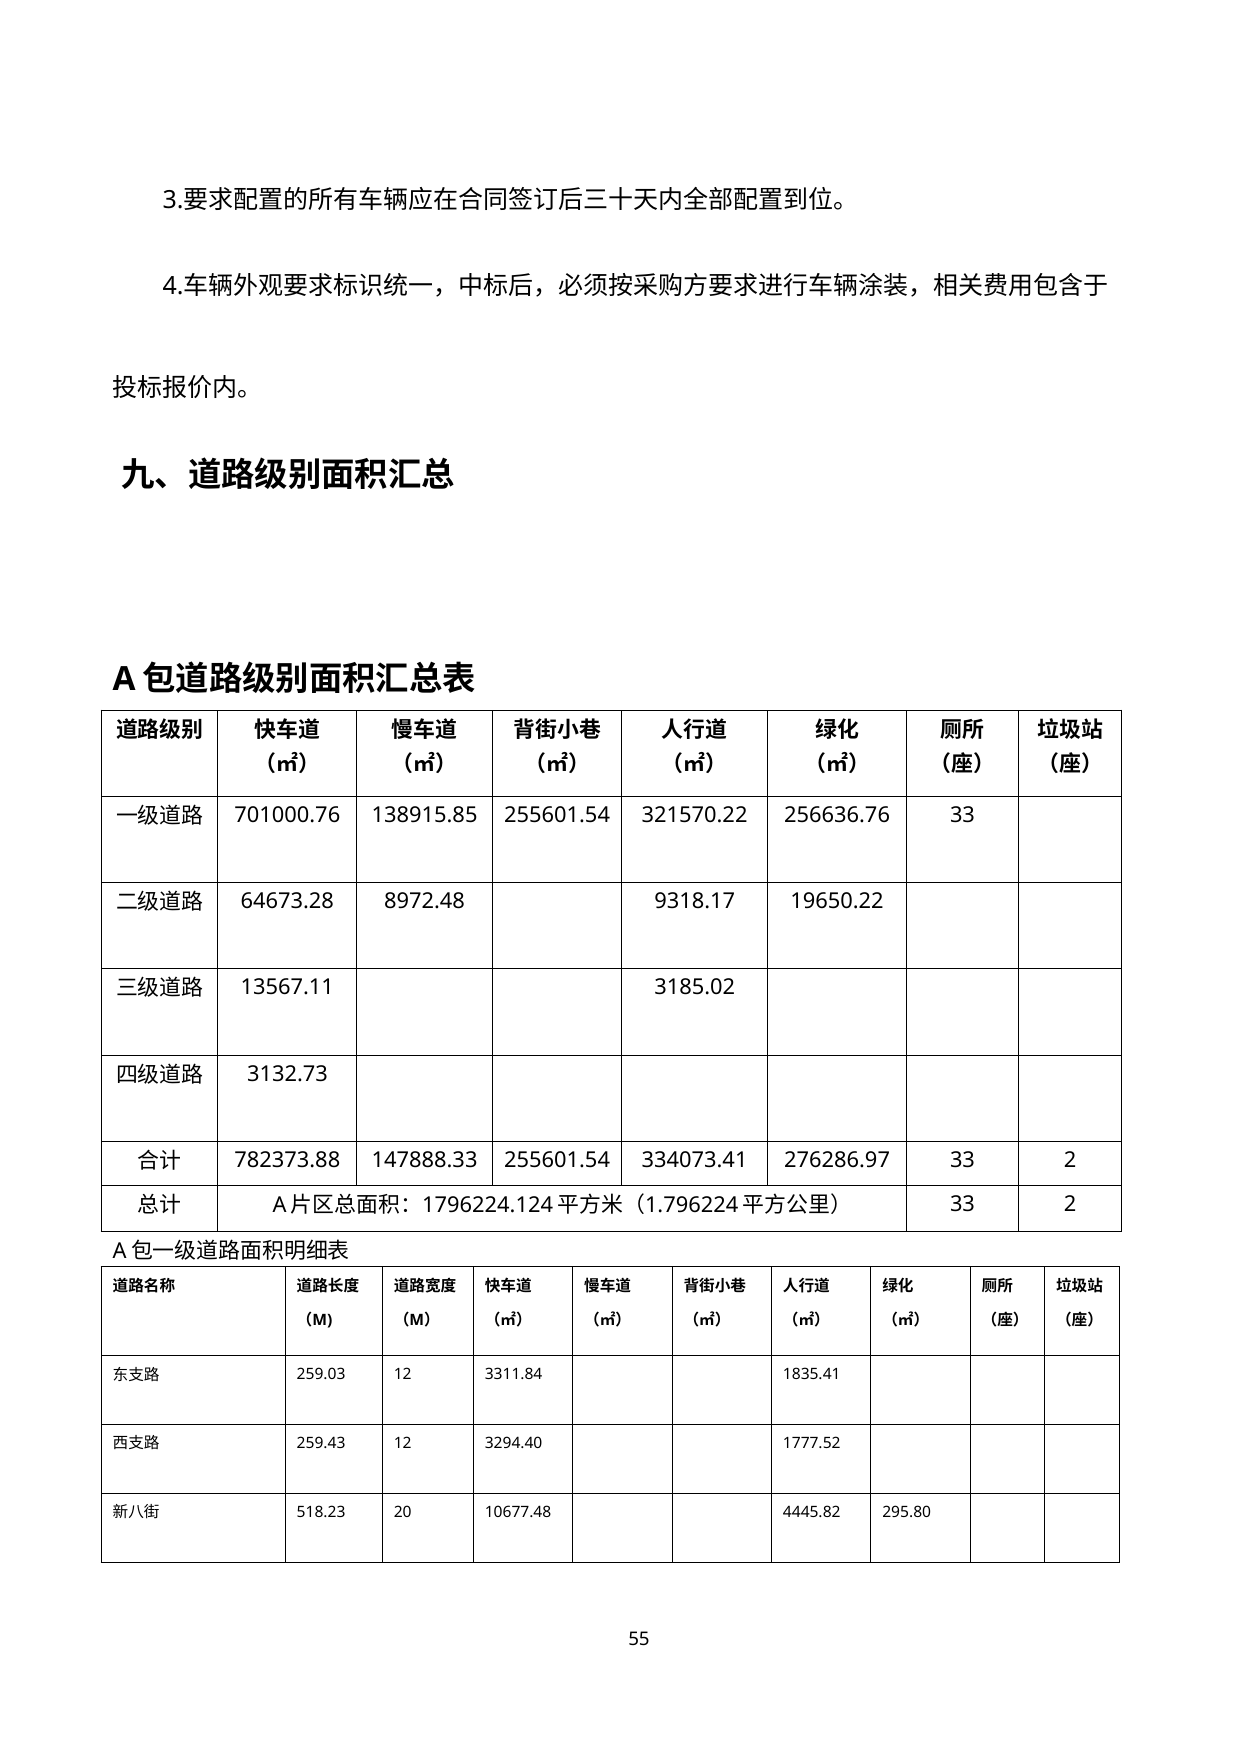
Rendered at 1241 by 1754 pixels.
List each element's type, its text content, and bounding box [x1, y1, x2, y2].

table_cell [493, 883, 621, 968]
table_cell 13567.11 [218, 969, 356, 1054]
table_cell 276286.97 [768, 1142, 906, 1185]
table_header 道路名称 [102, 1267, 285, 1355]
table_header 垃圾站（座） [1019, 711, 1121, 796]
table_cell [907, 1056, 1018, 1141]
table_cell 东支路 [102, 1356, 285, 1424]
table_cell [907, 883, 1018, 968]
table_header 慢车道 （㎡） [573, 1267, 672, 1355]
table_cell 256636.76 [768, 797, 906, 882]
text 4.车辆外观要求标识统一，中标后，必须按采购方要求进行车辆涂装，相关费用包含于投标报价内。 [112, 250, 1128, 420]
table_cell 2 [1019, 1186, 1121, 1231]
table_header 人行道 （㎡） [772, 1267, 870, 1355]
table_cell 3185.02 [622, 969, 767, 1054]
table_cell [1019, 797, 1121, 882]
table_cell [1045, 1425, 1119, 1493]
table_cell 二级道路 [102, 883, 217, 968]
table_header 垃圾站（座） [1045, 1267, 1119, 1355]
table_cell 9318.17 [622, 883, 767, 968]
table_cell 1777.52 [772, 1425, 870, 1493]
table_cell 三级道路 [102, 969, 217, 1054]
table_cell [1019, 969, 1121, 1054]
table_cell 3311.84 [474, 1356, 572, 1424]
table_header 道路长度 （M) [286, 1267, 382, 1355]
table_cell 518.23 [286, 1494, 382, 1562]
table_cell 259.43 [286, 1425, 382, 1493]
table_header 道路级别 [102, 711, 217, 796]
table_cell [768, 1056, 906, 1141]
text A包一级道路面积明细表 [112, 1232, 1128, 1266]
table_cell [1045, 1494, 1119, 1562]
table_cell [971, 1494, 1044, 1562]
table_cell [573, 1494, 672, 1562]
table_header 背街小巷 （㎡） [673, 1267, 771, 1355]
table_cell [768, 969, 906, 1054]
table_cell 10677.48 [474, 1494, 572, 1562]
table_cell 334073.41 [622, 1142, 767, 1185]
table_cell 西支路 [102, 1425, 285, 1493]
table_header 厕所 （座） [907, 711, 1018, 796]
table_header 厕所 （座） [971, 1267, 1044, 1355]
text 3.要求配置的所有车辆应在合同签订后三十天内全部配置到位。 [112, 164, 1128, 232]
table_cell 255601.54 [493, 1142, 621, 1185]
table_cell 255601.54 [493, 797, 621, 882]
table_cell [871, 1425, 970, 1493]
table_cell [971, 1356, 1044, 1424]
table_cell 8972.48 [357, 883, 492, 968]
table_cell [673, 1425, 771, 1493]
text A包道路级别面积汇总表 [112, 642, 1128, 709]
table_header 快车道 （㎡） [474, 1267, 572, 1355]
table_cell 四级道路 [102, 1056, 217, 1141]
table_cell 782373.88 [218, 1142, 356, 1185]
table_cell [622, 1056, 767, 1141]
table_cell 一级道路 [102, 797, 217, 882]
table_cell [357, 1056, 492, 1141]
table_cell 64673.28 [218, 883, 356, 968]
table_header 慢车道 （㎡） [357, 711, 492, 796]
table_cell 19650.22 [768, 883, 906, 968]
table_cell [907, 969, 1018, 1054]
table_cell 2 [1019, 1142, 1121, 1185]
table_cell 12 [383, 1356, 473, 1424]
table_header 背街小巷 （㎡） [493, 711, 621, 796]
table_cell 33 [907, 1142, 1018, 1185]
table_cell 259.03 [286, 1356, 382, 1424]
table_cell [493, 969, 621, 1054]
table_header 人行道 （㎡） [622, 711, 767, 796]
table_cell 3294.40 [474, 1425, 572, 1493]
table_cell 3132.73 [218, 1056, 356, 1141]
table_cell [573, 1356, 672, 1424]
table_header 快车道 （㎡） [218, 711, 356, 796]
table_header 道路宽度 （M） [383, 1267, 473, 1355]
table_cell [573, 1425, 672, 1493]
table_header 绿化 （㎡） [768, 711, 906, 796]
table_header 绿化 （㎡） [871, 1267, 970, 1355]
table_cell [357, 969, 492, 1054]
table_cell A片区总面积：1796224.124平方米（1.796224平方公里） [218, 1186, 906, 1231]
table_cell [493, 1056, 621, 1141]
table_cell 295.80 [871, 1494, 970, 1562]
table_cell [673, 1494, 771, 1562]
text 九、道路级别面积汇总 [112, 438, 1128, 506]
table_cell 1835.41 [772, 1356, 870, 1424]
table_cell [971, 1425, 1044, 1493]
table_cell [1019, 883, 1121, 968]
table_cell 新八街 [102, 1494, 285, 1562]
table_cell [1019, 1056, 1121, 1141]
table_cell [673, 1356, 771, 1424]
table_cell 33 [907, 1186, 1018, 1231]
table_cell 合计 [102, 1142, 217, 1185]
table_cell 12 [383, 1425, 473, 1493]
table_cell 33 [907, 797, 1018, 882]
table_cell [871, 1356, 970, 1424]
table_cell 147888.33 [357, 1142, 492, 1185]
table_cell 总计 [102, 1186, 217, 1231]
table_cell 20 [383, 1494, 473, 1562]
table_cell [1045, 1356, 1119, 1424]
table_cell 4445.82 [772, 1494, 870, 1562]
table_cell 701000.76 [218, 797, 356, 882]
table_cell 321570.22 [622, 797, 767, 882]
table_cell 138915.85 [357, 797, 492, 882]
